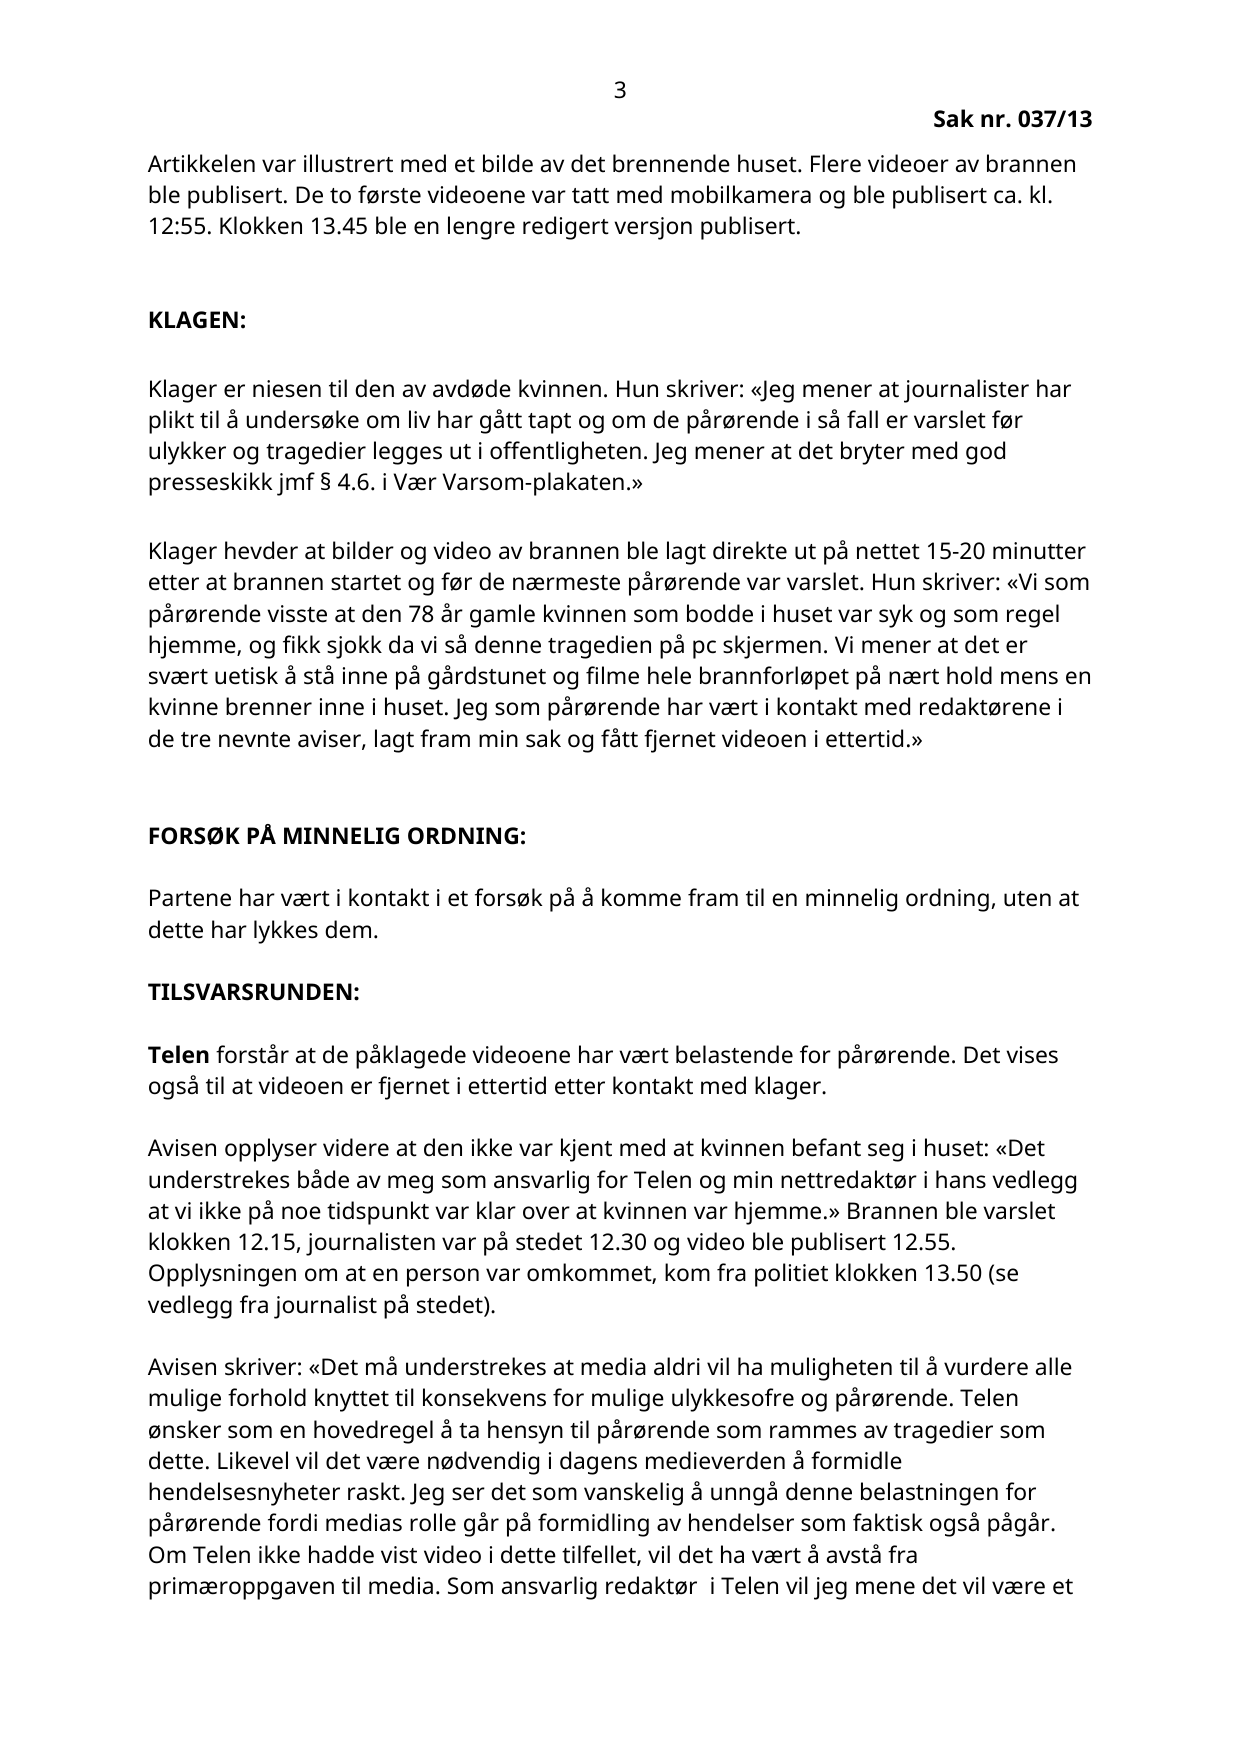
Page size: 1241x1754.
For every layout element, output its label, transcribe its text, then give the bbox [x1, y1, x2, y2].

text Klager hevder at bilder og video av brannen ble lagt direkte ut på nettet 15-20 minutter etter at brannen startet og før de nærmeste pårørende var varslet. Hun skriver: «Vi som pårørende visste at den 78 år gamle kvinnen som bodde i huset var syk og som regel hjemme, og fikk sjokk da vi så denne tragedien på pc skjermen. Vi mener at det er svært uetisk å stå inne på gårdstunet og filme hele brannforløpet på nært hold mens en kvinne brenner inne i huset. Jeg som pårørende har vært i kontakt med redaktørene i de tre nevnte aviser, lagt fram min sak og fått fjernet videoen i ettertid.» [148, 535, 1093, 754]
text KLAGEN: [148, 304, 1093, 335]
text Telen forstår at de påklagede videoene har vært belastende for pårørende. Det vises også til at videoen er fjernet i ettertid etter kontakt med klager. [148, 1038, 1093, 1101]
text TILSVARSRUNDEN: [148, 976, 1093, 1007]
text Avisen opplyser videre at den ikke var kjent med at kvinnen befant seg i huset: «Det understrekes både av meg som ansvarlig for Telen og min nettredaktør i hans vedlegg at vi ikke på noe tidspunkt var klar over at kvinnen var hjemme.» Brannen ble varslet klokken 12.15, journalisten var på stedet 12.30 og video ble publisert 12.55. Opplysningen om at en person var omkommet, kom fra politiet klokken 13.50 (se vedlegg fra journalist på stedet). [148, 1132, 1093, 1320]
text Artikkelen var illustrert med et bilde av det brennende huset. Flere videoer av brannen ble publisert. De to første videoene var tatt med mobilkamera og ble publisert ca. kl. 12:55. Klokken 13.45 ble en lengre redigert versjon publisert. [148, 148, 1093, 241]
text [148, 1351, 1093, 1601]
text Klager er niesen til den av avdøde kvinnen. Hun skriver: «Jeg mener at journalister har plikt til å undersøke om liv har gått tapt og om de pårørende i så fall er varslet før ulykker og tragedier legges ut i offentligheten. Jeg mener at det bryter med god presseskikk jmf § 4.6. i Vær Varsom-plakaten.» [148, 373, 1093, 498]
text FORSØK PÅ MINNELIG ORDNING: Partene har vært i kontakt i et forsøk på å komme fram til en minnelig ordning, uten at dette har lykkes dem. [148, 820, 1093, 945]
